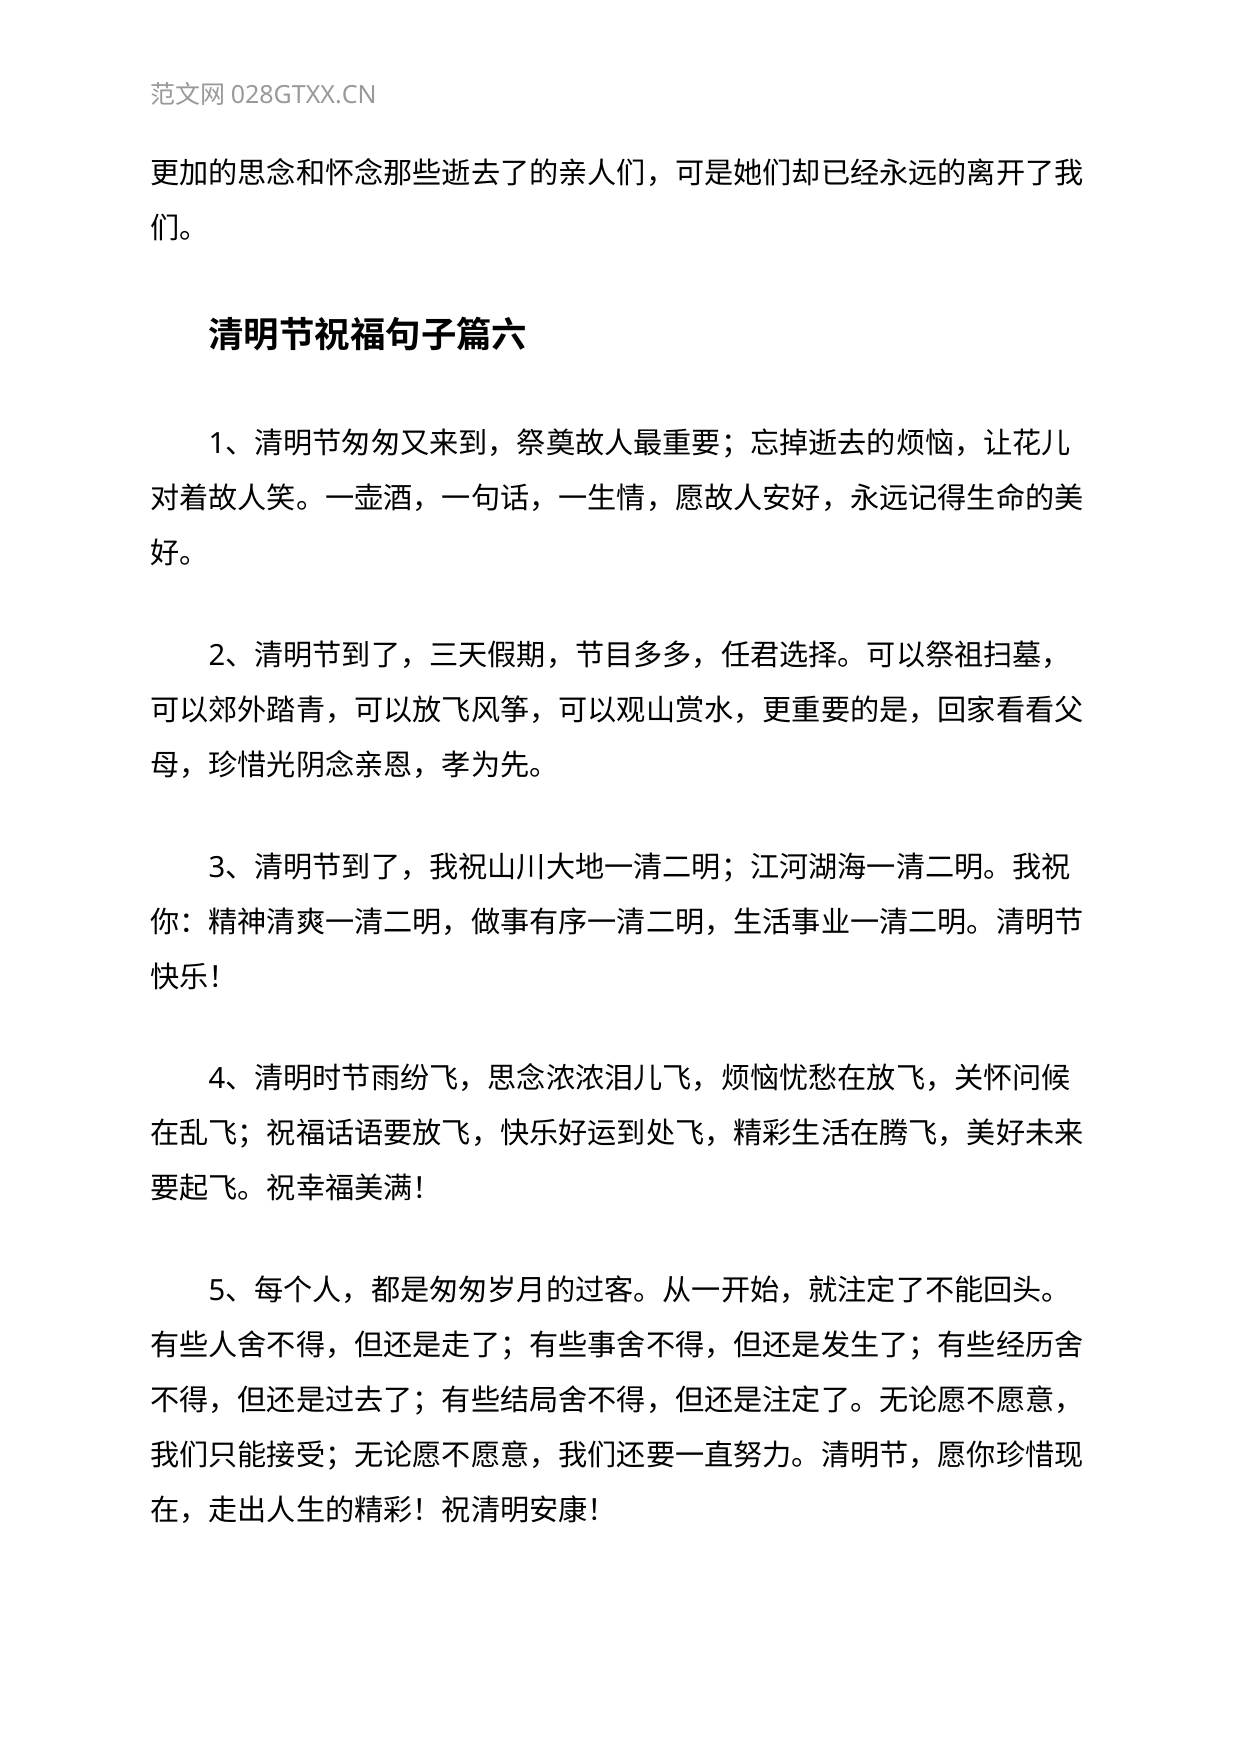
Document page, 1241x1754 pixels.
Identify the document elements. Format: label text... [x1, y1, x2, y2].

text 1、清明节匆匆又来到，祭奠故人最重要；忘掉逝去的烦恼，让花儿对着故人笑。一壶酒，一句话，一生情，愿故人安好，永远记得生命的美好。 [150, 420, 1090, 572]
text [150, 150, 1090, 247]
text 清明节祝福句子篇六 [150, 307, 1090, 358]
text 5、每个人，都是匆匆岁月的过客。从一开始，就注定了不能回头。有些人舍不得，但还是走了；有些事舍不得，但还是发生了；有些经历舍不得，但还是过去了；有些结局舍不得，但还是注定了。无论愿不愿意，我们只能接受；无论愿不愿意，我们还要一直努力。清明节，愿你珍惜现在，走出人生的精彩！祝清明安康！ [150, 1267, 1090, 1529]
text 3、清明节到了，我祝山川大地一清二明；江河湖海一清二明。我祝你：精神清爽一清二明，做事有序一清二明，生活事业一清二明。清明节快乐！ [150, 843, 1090, 996]
text 2、清明节到了，三天假期，节目多多，任君选择。可以祭祖扫墓，可以郊外踏青，可以放飞风筝，可以观山赏水，更重要的是，回家看看父母，珍惜光阴念亲恩，孝为先。 [150, 632, 1090, 784]
text 4、清明时节雨纷飞，思念浓浓泪儿飞，烦恼忧愁在放飞，关怀问候在乱飞；祝福话语要放飞，快乐好运到处飞，精彩生活在腾飞，美好未来要起飞。祝幸福美满！ [150, 1055, 1090, 1207]
